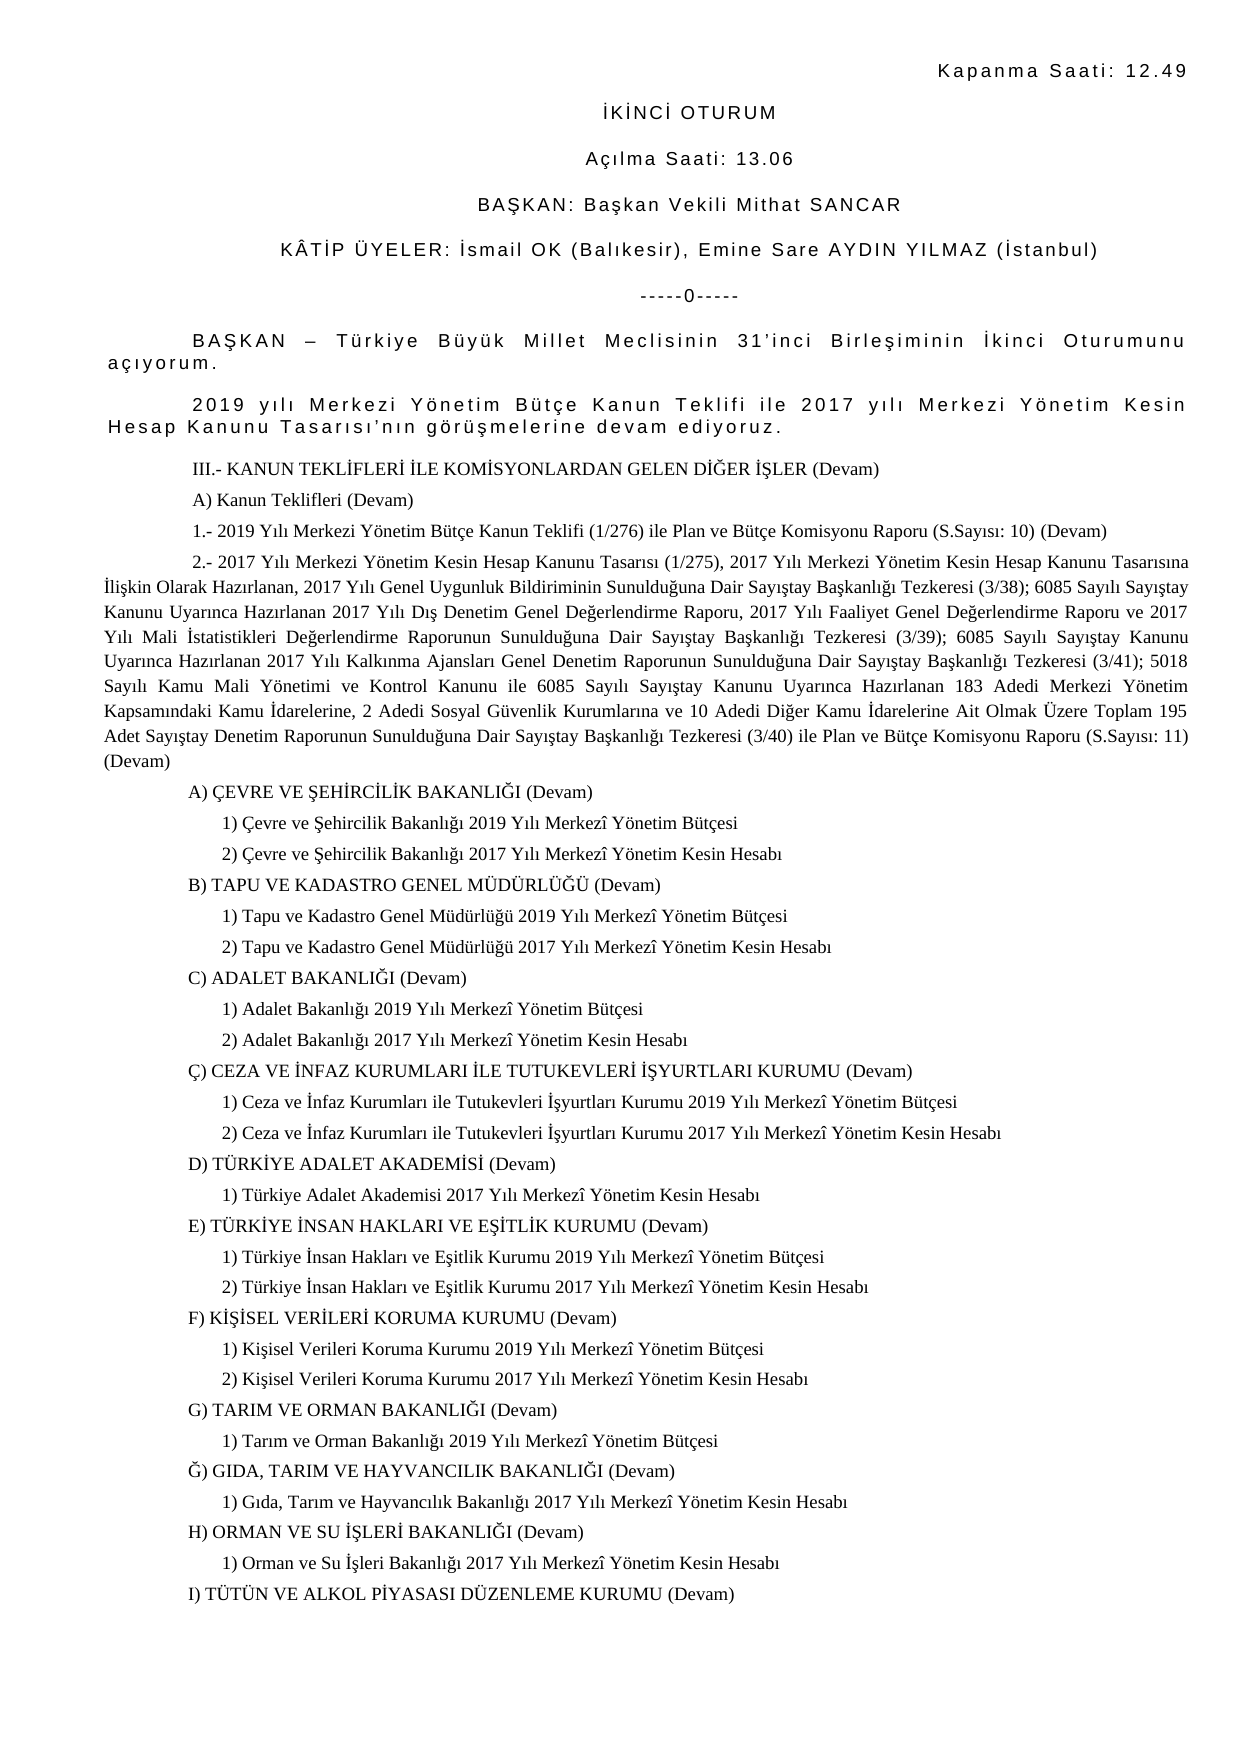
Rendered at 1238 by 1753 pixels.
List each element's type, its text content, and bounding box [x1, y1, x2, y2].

text BAŞKAN – Türkiye Büyük Millet Meclisinin 31’inci Birleşiminin İkinci Oturumunu açıyorum. [108, 330, 1186, 373]
text 1) Tarım ve Orman Bakanlığı 2019 Yılı Merkezî Yönetim Bütçesi [103, 1429, 1190, 1451]
text 1) Adalet Bakanlığı 2019 Yılı Merkezî Yönetim Bütçesi [103, 998, 1190, 1019]
text Ç) CEZA VE İNFAZ KURUMLARI İLE TUTUKEVLERİ İŞYURTLARI KURUMU (Devam) [103, 1060, 1190, 1082]
text İKİNCİ OTURUM [108, 102, 1186, 124]
text Kapanma Saati: 12.49 [108, 60, 1186, 81]
text F) KİŞİSEL VERİLERİ KORUMA KURUMU (Devam) [103, 1307, 1190, 1329]
text 2) Türkiye İnsan Hakları ve Eşitlik Kurumu 2017 Yılı Merkezî Yönetim Kesin Hesabı [103, 1276, 1190, 1298]
text H) ORMAN VE SU İŞLERİ BAKANLIĞI (Devam) [103, 1521, 1190, 1543]
text 1) Tapu ve Kadastro Genel Müdürlüğü 2019 Yılı Merkezî Yönetim Bütçesi [103, 905, 1190, 926]
text A) ÇEVRE VE ŞEHİRCİLİK BAKANLIĞI (Devam) [103, 781, 1190, 802]
text 2) Kişisel Verileri Koruma Kurumu 2017 Yılı Merkezî Yönetim Kesin Hesabı [103, 1368, 1190, 1390]
text 2) Çevre ve Şehircilik Bakanlığı 2017 Yılı Merkezî Yönetim Kesin Hesabı [103, 843, 1190, 864]
text D) TÜRKİYE ADALET AKADEMİSİ (Devam) [103, 1153, 1190, 1175]
text 1) Türkiye İnsan Hakları ve Eşitlik Kurumu 2019 Yılı Merkezî Yönetim Bütçesi [103, 1246, 1190, 1267]
text 1.- 2019 Yılı Merkezi Yönetim Bütçe Kanun Teklifi (1/276) ile Plan ve Bütçe Komisyonu Raporu (S.Sayısı: 10) (Devam) [103, 520, 1190, 542]
text BAŞKAN: Başkan Vekili Mithat SANCAR [108, 193, 1186, 215]
text E) TÜRKİYE İNSAN HAKLARI VE EŞİTLİK KURUMU (Devam) [103, 1215, 1190, 1237]
text 2) Adalet Bakanlığı 2017 Yılı Merkezî Yönetim Kesin Hesabı [103, 1029, 1190, 1051]
text 2) Ceza ve İnfaz Kurumları ile Tutukevleri İşyurtları Kurumu 2017 Yılı Merkezî Yönetim Kesin Hesabı [103, 1122, 1190, 1144]
text III.- KANUN TEKLİFLERİ İLE KOMİSYONLARDAN GELEN DİĞER İŞLER (Devam) [103, 458, 1190, 480]
text 1) Ceza ve İnfaz Kurumları ile Tutukevleri İşyurtları Kurumu 2019 Yılı Merkezî Yönetim Bütçesi [103, 1091, 1190, 1113]
text Ğ) GIDA, TARIM VE HAYVANCILIK BAKANLIĞI (Devam) [103, 1460, 1190, 1482]
text 1) Çevre ve Şehircilik Bakanlığı 2019 Yılı Merkezî Yönetim Bütçesi [103, 812, 1190, 833]
text 2) Tapu ve Kadastro Genel Müdürlüğü 2017 Yılı Merkezî Yönetim Kesin Hesabı [103, 936, 1190, 957]
text 1) Gıda, Tarım ve Hayvancılık Bakanlığı 2017 Yılı Merkezî Yönetim Kesin Hesabı [103, 1491, 1190, 1512]
text 1) Orman ve Su İşleri Bakanlığı 2017 Yılı Merkezî Yönetim Kesin Hesabı [103, 1552, 1190, 1574]
text I) TÜTÜN VE ALKOL PİYASASI DÜZENLEME KURUMU (Devam) [103, 1583, 1190, 1604]
text 2019 yılı Merkezi Yönetim Bütçe Kanun Teklifi ile 2017 yılı Merkezi Yönetim Kesin Hesap Kanunu Tasarısı’nın görüşmelerine devam ediyoruz. [108, 394, 1186, 437]
text Açılma Saati: 13.06 [108, 148, 1186, 169]
text B) TAPU VE KADASTRO GENEL MÜDÜRLÜĞÜ (Devam) [103, 874, 1190, 895]
text G) TARIM VE ORMAN BAKANLIĞI (Devam) [103, 1399, 1190, 1421]
text C) ADALET BAKANLIĞI (Devam) [103, 967, 1190, 988]
text A) Kanun Teklifleri (Devam) [103, 489, 1190, 511]
text 2.- 2017 Yılı Merkezi Yönetim Kesin Hesap Kanunu Tasarısı (1/275), 2017 Yılı Merkezi Yönetim Kesin Hesap Kanunu Tasarısına İlişkin Olarak Hazırlanan, 2017 Yılı Genel Uygunluk Bildiriminin Sunulduğuna Dair Sayıştay Başkanlığı Tezkeresi (3/38); 6085 Sayılı Sayıştay Kanunu Uyarınca Hazırlanan 2017 Yılı Dış Denetim Genel Değerlendirme Raporu, 2017 Yılı Faaliyet Genel Değerlendirme Raporu ve 2017 Yılı Mali İstatistikleri Değerlendirme Raporunun Sunulduğuna Dair Sayıştay Başkanlığı Tezkeresi (3/39); 6085 Sayılı Sayıştay Kanunu Uyarınca Hazırlanan 2017 Yılı Kalkınma Ajansları Genel Denetim Raporunun Sunulduğuna Dair Sayıştay Başkanlığı Tezkeresi (3/41); 5018 Sayılı Kamu Mali Yönetimi ve Kontrol Kanunu ile 6085 Sayılı Sayıştay Kanunu Uyarınca Hazırlanan 183 Adedi Merkezi Yönetim Kapsamındaki Kamu İdarelerine, 2 Adedi Sosyal Güvenlik Kurumlarına ve 10 Adedi Diğer Kamu İdarelerine Ait Olmak Üzere Toplam 195 Adet Sayıştay Denetim Raporunun Sunulduğuna Dair Sayıştay Başkanlığı Tezkeresi (3/40) ile Plan ve Bütçe Komisyonu Raporu (S.Sayısı: 11) (Devam) [103, 551, 1190, 771]
text 1) Kişisel Verileri Koruma Kurumu 2019 Yılı Merkezî Yönetim Bütçesi [103, 1338, 1190, 1359]
text KÂTİP ÜYELER: İsmail OK (Balıkesir), Emine Sare AYDIN YILMAZ (İstanbul) [108, 239, 1186, 261]
text 1) Türkiye Adalet Akademisi 2017 Yılı Merkezî Yönetim Kesin Hesabı [103, 1184, 1190, 1206]
text -----0----- [108, 284, 1186, 306]
